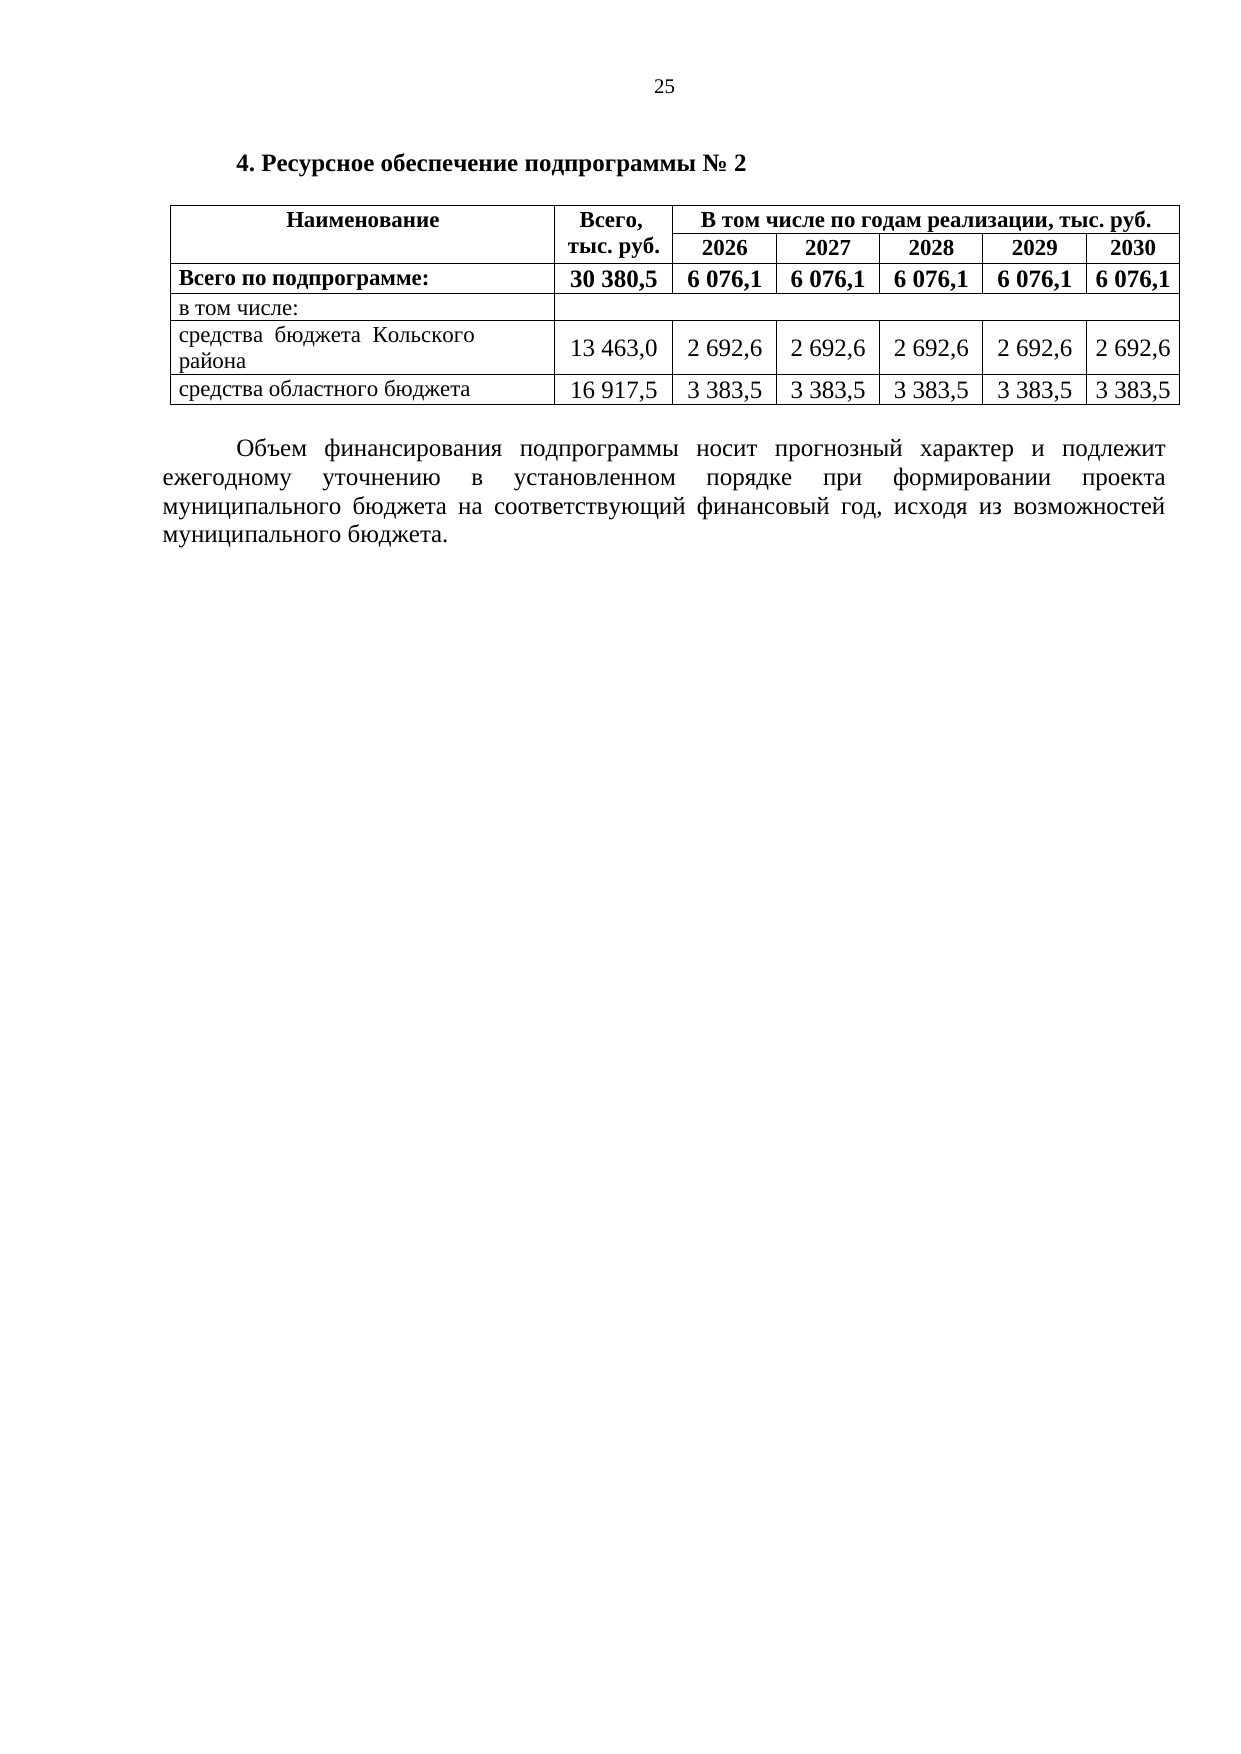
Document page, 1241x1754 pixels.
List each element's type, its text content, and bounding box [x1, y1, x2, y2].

table_cell 2030 [1087, 234, 1179, 263]
table_cell в том числе: [171, 294, 554, 320]
table_cell 6 076,1 [983, 264, 1086, 293]
table_cell 6 076,1 [673, 264, 776, 293]
table_cell 2027 [777, 234, 879, 263]
table_header В том числе по годам реализации, тыс. руб. [673, 206, 1179, 233]
table_cell 6 076,1 [880, 264, 982, 293]
table_cell 2028 [880, 234, 982, 263]
table_cell 3 383,5 [673, 375, 776, 403]
table_cell [555, 294, 1179, 320]
table_cell средства бюджета Кольского района [171, 321, 554, 374]
table_cell Всего по подпрограмме: [171, 264, 554, 293]
text Объем финансирования подпрограммы носит прогнозный характер и подлежит ежегодному уточнению в установленном порядке при формировании проекта муниципального бюджета на соответствующий финансовый год, исходя из возможностей муниципального бюджета. [162, 433, 1166, 548]
table_cell 2 692,6 [673, 321, 776, 374]
table_cell 3 383,5 [777, 375, 879, 403]
table_cell 2 692,6 [880, 321, 982, 374]
table_cell 6 076,1 [1087, 264, 1179, 293]
table_cell 30 380,5 [555, 264, 672, 293]
table_cell 6 076,1 [777, 264, 879, 293]
table_cell 16 917,5 [555, 375, 672, 403]
table_cell 2 692,6 [983, 321, 1086, 374]
table_cell 2 692,6 [777, 321, 879, 374]
table_cell 2 692,6 [1087, 321, 1179, 374]
table_cell 2026 [673, 234, 776, 263]
text 4. Ресурсное обеспечение подпрограммы № 2 [162, 148, 1166, 176]
table_cell 3 383,5 [880, 375, 982, 403]
table_cell средства областного бюджета [171, 375, 554, 403]
table_header Наименование [171, 206, 554, 263]
table_cell 2029 [983, 234, 1086, 263]
table_cell 3 383,5 [983, 375, 1086, 403]
table_header Всего, тыс. руб. [555, 206, 672, 263]
table_cell 3 383,5 [1087, 375, 1179, 403]
table_cell 13 463,0 [555, 321, 672, 374]
